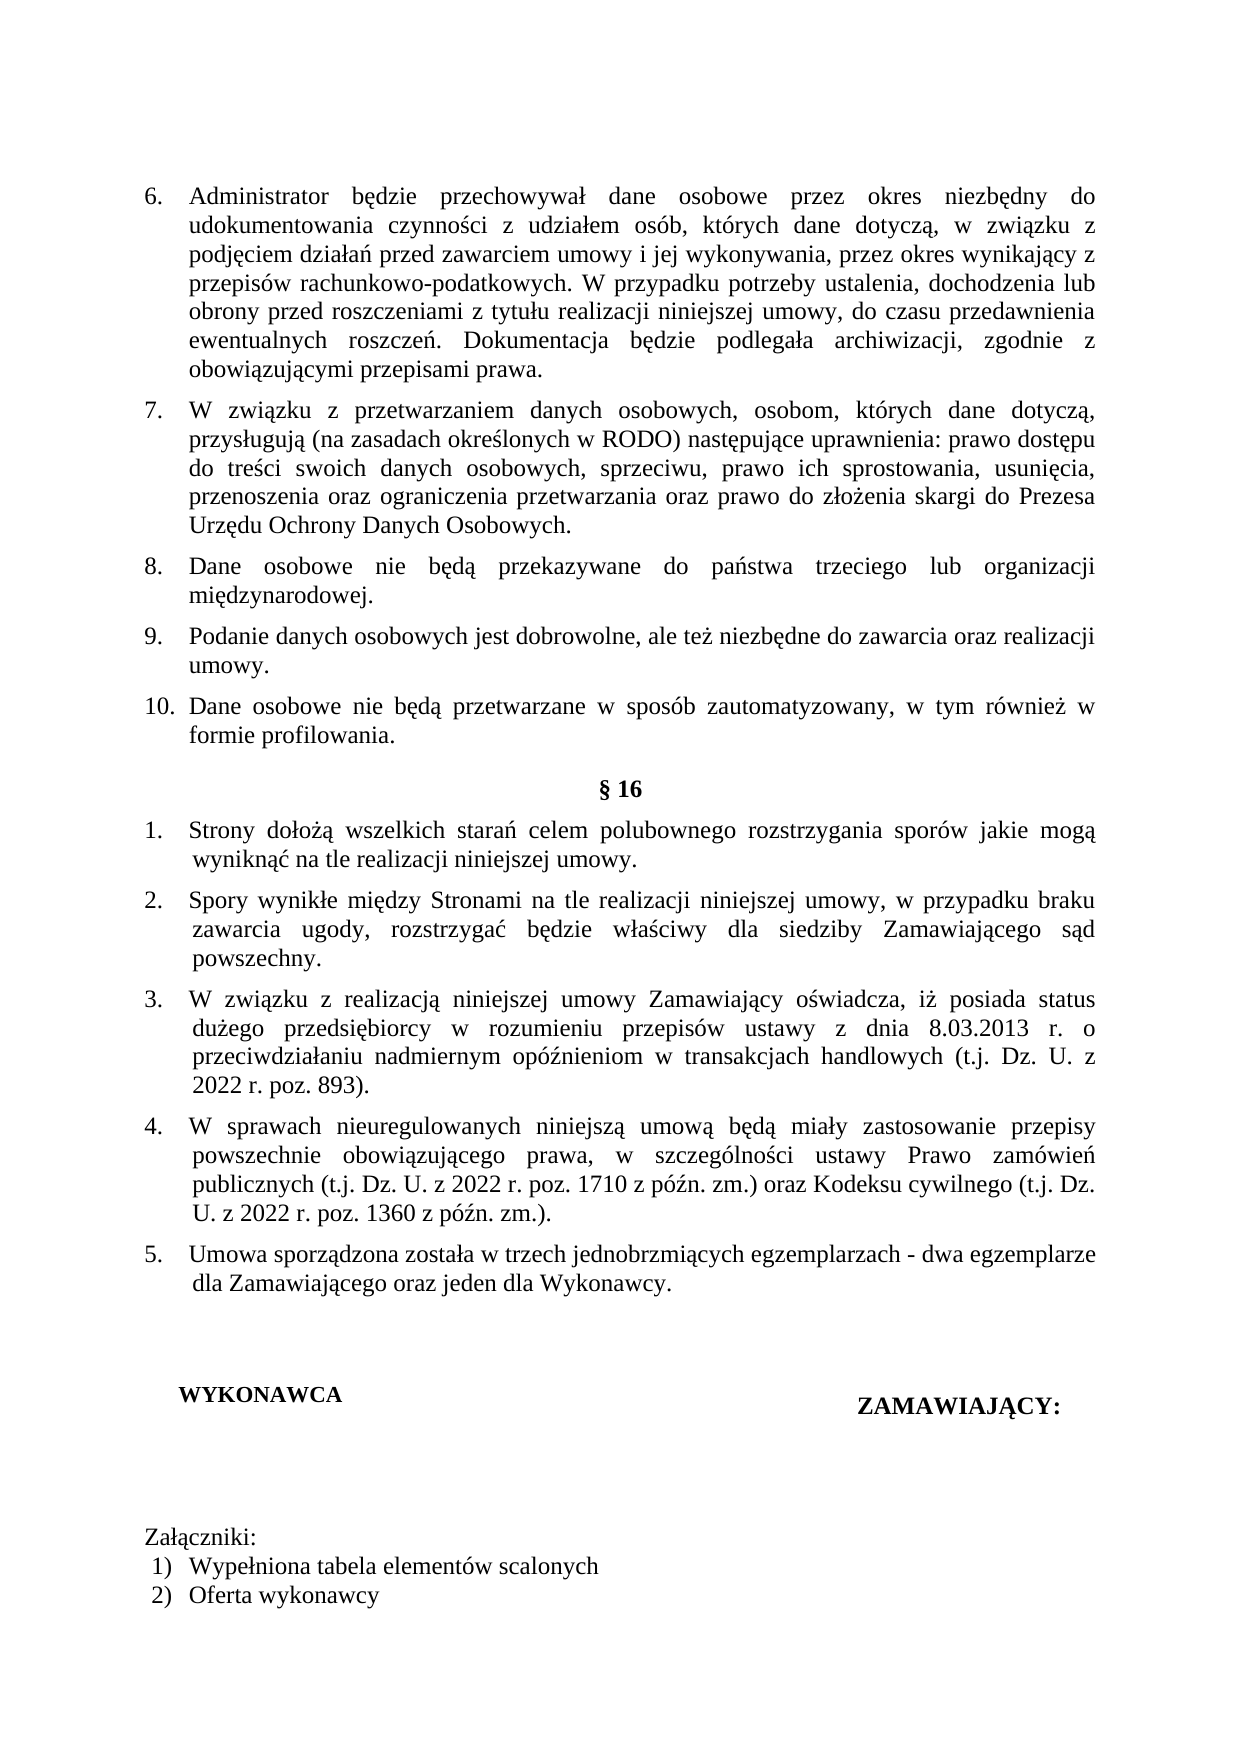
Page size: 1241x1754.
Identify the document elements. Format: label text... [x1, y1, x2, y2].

text ZAMAWIAJĄCY: [144, 1391, 1061, 1420]
list Spory wynikłe między Stronami na tle realizacji niniejszej umowy, w przypadku braku zawarcia ugody, rozstrzygać będzie właściwy dla siedziby Zamawiającego sąd powszechny. [144, 885, 1096, 971]
list Podanie danych osobowych jest dobrowolne, ale też niezbędne do zawarcia oraz realizacji umowy. [144, 621, 1096, 679]
text Załączniki: [144, 1522, 1096, 1551]
list Oferta wykonawcy [151, 1580, 1096, 1608]
list Strony dołożą wszelkich starań celem polubownego rozstrzygania sporów jakie mogą wyniknąć na tle realizacji niniejszej umowy. [144, 815, 1096, 873]
list Dane osobowe nie będą przekazywane do państwa trzeciego lub organizacji międzynarodowej. [144, 551, 1096, 609]
list Dane osobowe nie będą przetwarzane w sposób zautomatyzowany, w tym również w formie profilowania. [144, 691, 1096, 749]
list Wypełniona tabela elementów scalonych [151, 1551, 1096, 1580]
list Umowa sporządzona została w trzech jednobrzmiących egzemplarzach - dwa egzemplarze dla Zamawiającego oraz jeden dla Wykonawcy. [144, 1239, 1096, 1296]
list W sprawach nieuregulowanych niniejszą umową będą miały zastosowanie przepisy powszechnie obowiązującego prawa, w szczególności ustawy Prawo zamówień publicznych (t.j. Dz. U. z 2022 r. poz. 1710 z późn. zm.) oraz Kodeksu cywilnego (t.j. Dz. U. z 2022 r. poz. 1360 z późn. zm.). [144, 1111, 1096, 1226]
list W związku z realizacją niniejszej umowy Zamawiający oświadcza, iż posiada status dużego przedsiębiorcy w rozumieniu przepisów ustawy z dnia 8.03.2013 r. o przeciwdziałaniu nadmiernym opóźnieniom w transakcjach handlowych (t.j. Dz. U. z 2022 r. poz. 893). [144, 984, 1096, 1099]
list W związku z przetwarzaniem danych osobowych, osobom, których dane dotyczą, przysługują (na zasadach określonych w RODO) następujące uprawnienia: prawo dostępu do treści swoich danych osobowych, sprzeciwu, prawo ich sprostowania, usunięcia, przenoszenia oraz ograniczenia przetwarzania oraz prawo do złożenia skargi do Prezesa Urzędu Ochrony Danych Osobowych. [144, 395, 1096, 539]
text § 16 [144, 774, 1096, 803]
list Administrator będzie przechowywał dane osobowe przez okres niezbędny do udokumentowania czynności z udziałem osób, których dane dotyczą, w związku z podjęciem działań przed zawarciem umowy i jej wykonywania, przez okres wynikający z przepisów rachunkowo-podatkowych. W przypadku potrzeby ustalenia, dochodzenia lub obrony przed roszczeniami z tytułu realizacji niniejszej umowy, do czasu przedawnienia ewentualnych roszczeń. Dokumentacja będzie podlegała archiwizacji, zgodnie z obowiązującymi przepisami prawa. [144, 181, 1096, 383]
